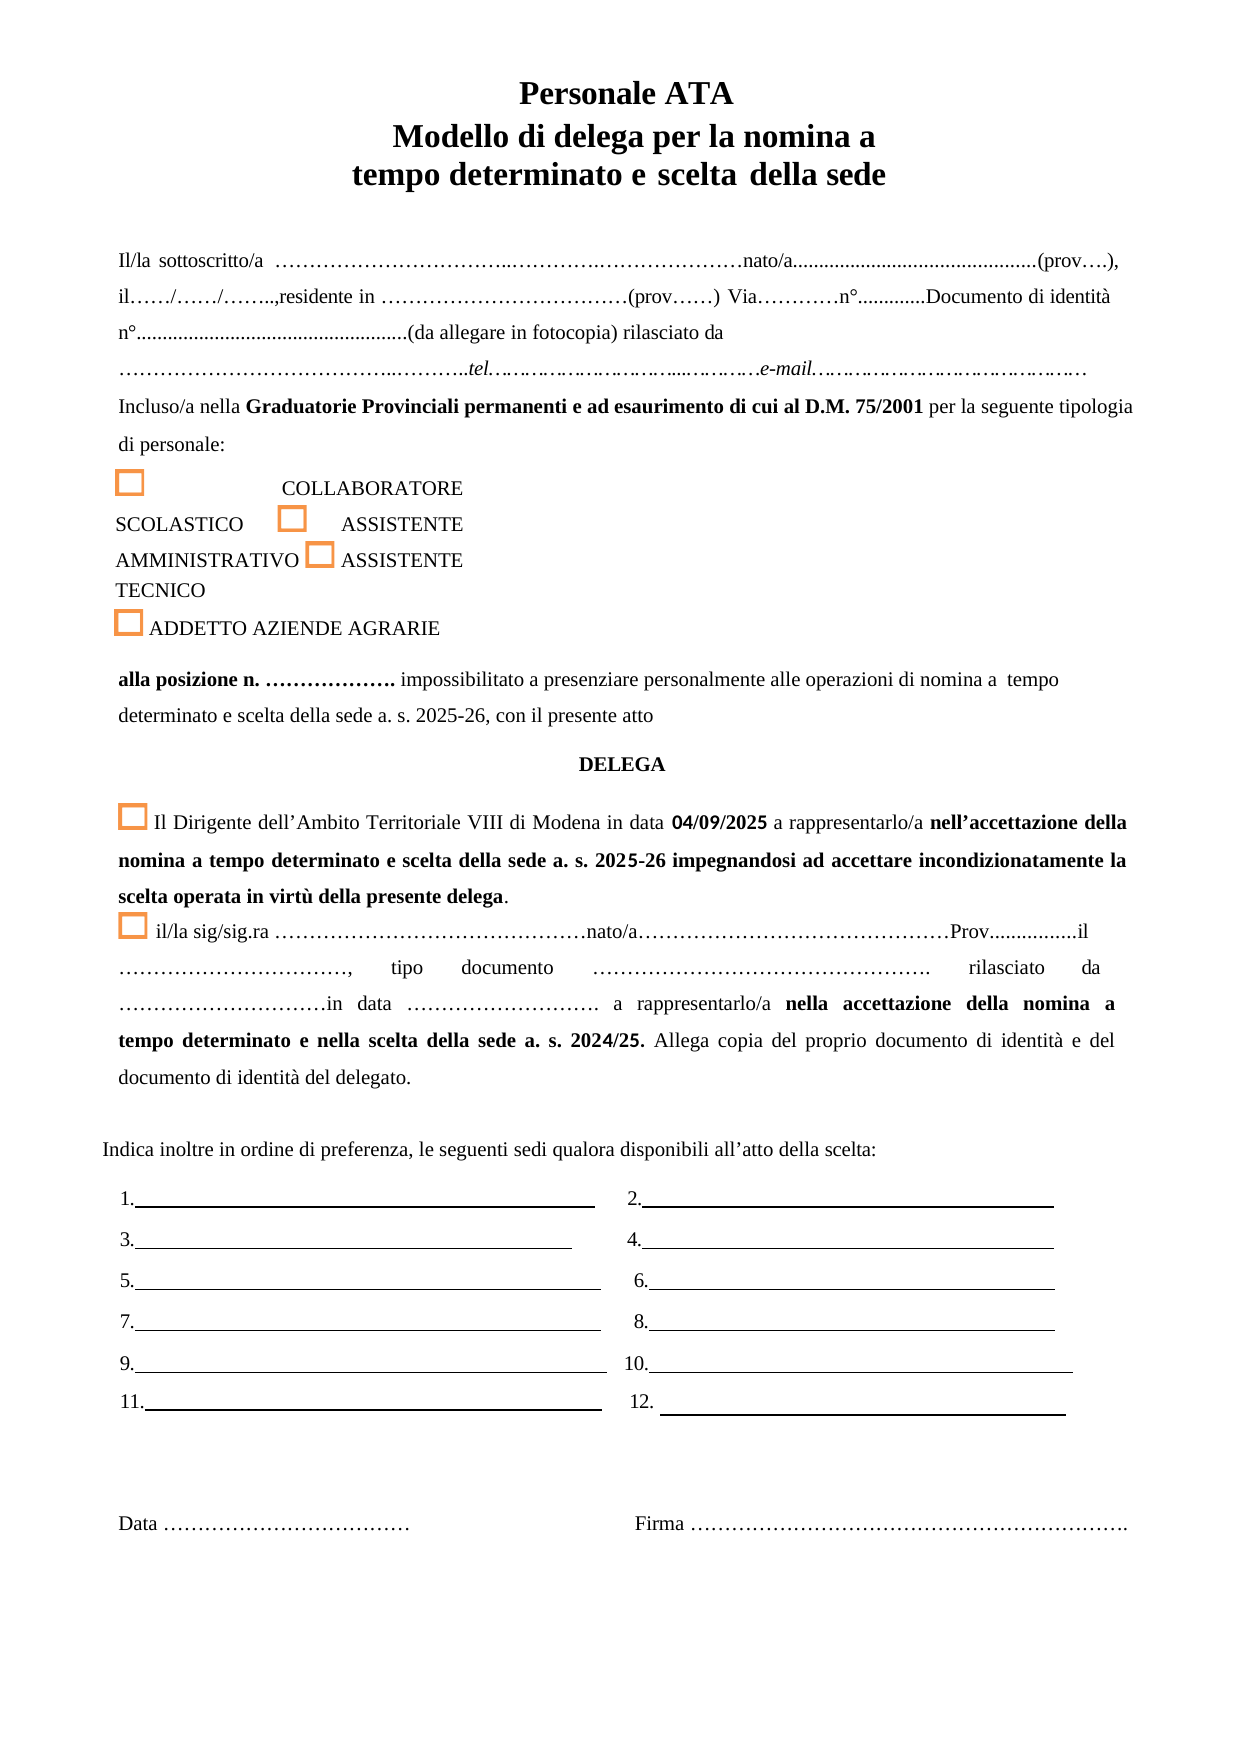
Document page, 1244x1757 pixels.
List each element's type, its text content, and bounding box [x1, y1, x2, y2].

text Il/la sottoscritto/a ……………………………..………….…………………nato/a (prov….), [118, 248, 1146, 272]
text Data ……………………………… Firma ………………………………………………………. [118, 1510, 1146, 1534]
text n° (da allegare in fotocopia) rilasciato da [118, 320, 1146, 344]
text alla posizione n. ………………. impossibilitato a presenziare personalmente alle operazioni di nomina a tempo determinato e scelta della sede a. s. 2025-26, con il presente atto [118, 667, 1146, 727]
text COLLABORATORE SCOLASTICO ASSISTENTE AMMINISTRATIVO ASSISTENTE TECNICO [115, 469, 463, 602]
picture [118, 803, 148, 830]
title Personale ATA [111, 74, 1142, 112]
picture [305, 541, 335, 568]
text ……………………………, tipo documento …………………………………………. rilasciato da [118, 955, 1146, 979]
text Il Dirigente dell’Ambito Territoriale VIII di Modena in data 04/09/2025 a rappresentarlo/a nell’accettazione della nomina a tempo determinato e scelta della sede a. s. 2025-26 impegnandosi ad accettare incondizionatamente la scelta operata in virtù della presente delega. [118, 804, 1127, 908]
text il……/……/……..,residente in ………………………………(prov……) Via…………n° Documento di identità [118, 284, 1146, 308]
picture [115, 469, 145, 496]
text DELEGA [107, 752, 1137, 776]
title Modello di delega per la nomina a tempo determinato e scelta della sede [352, 116, 963, 193]
picture [118, 912, 148, 939]
picture [114, 609, 144, 636]
text Indica inoltre in ordine di preferenza, le seguenti sedi qualora disponibili all’atto della scelta: [102, 1137, 1146, 1161]
text ADDETTO AZIENDE AGRARIE [114, 609, 1146, 640]
picture [277, 505, 307, 532]
text il/la sig/sig.ra ………………………………………nato/a………………………………………Prov il [118, 919, 1146, 944]
text …………………………………..………..tel…………………………...…………e-mail……………………………………… Incluso/a nella Graduatorie Provinciali permanenti e ad esaurimento di cui al D.M. 75/2001 per la seguente tipologia di personale: [118, 356, 1142, 456]
text …………………………in data ………………………. a rappresentarlo/a nella accettazione della nomina a tempo determinato e nella scelta della sede a. s. 2024/25. Allega copia del proprio documento di identità e del documento di identità del delegato. [118, 991, 1115, 1089]
